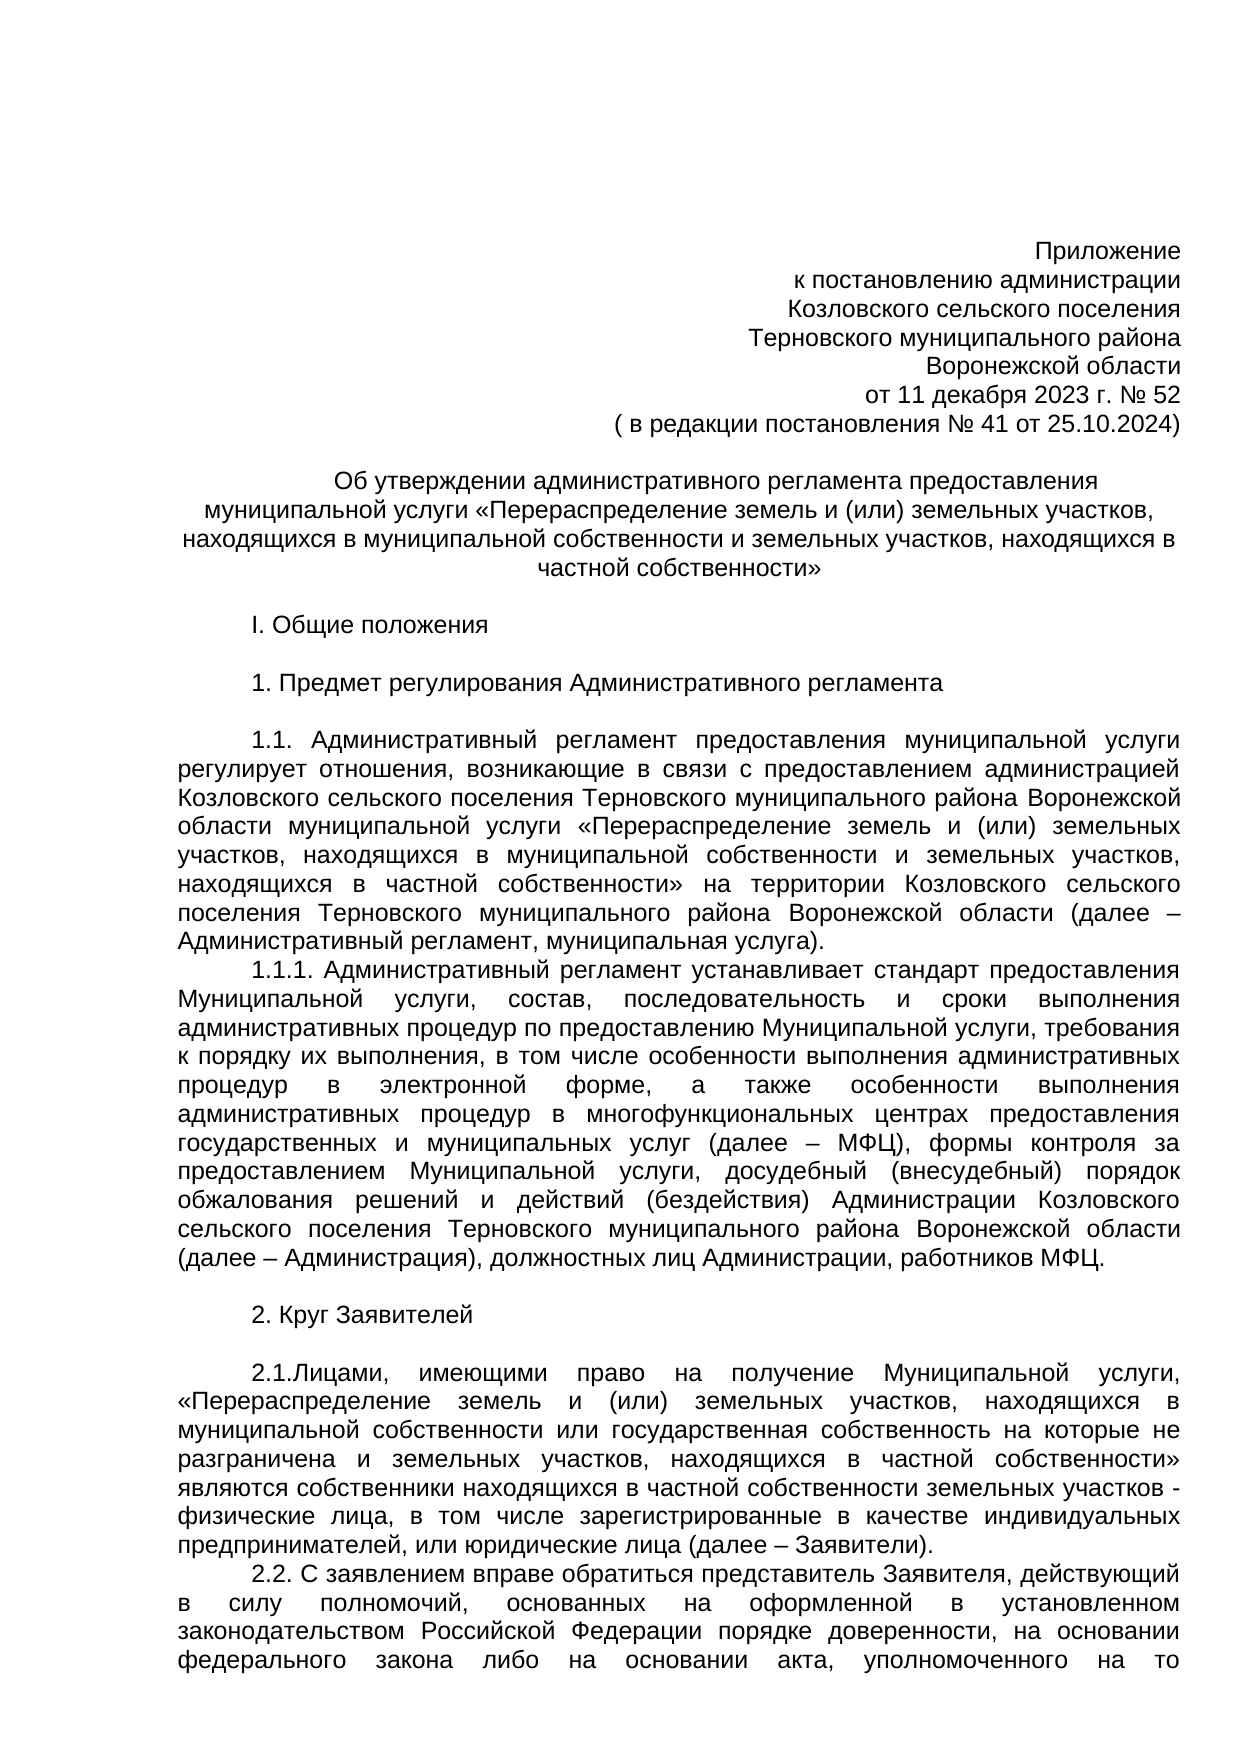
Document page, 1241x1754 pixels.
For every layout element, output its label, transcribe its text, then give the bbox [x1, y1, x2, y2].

title ( в редакции постановления № 41 от 25.10.2024) [177, 409, 1181, 437]
text от 11 декабря 2023 г. № 52 [177, 380, 1181, 409]
text 2.1.Лицами, имеющими право на получение Муниципальной услуги, «Перераспределение земель и (или) земельных участков, находящихся в муниципальной собственности или государственная собственность на которые не разграничена и земельных участков, находящихся в частной собственности» являются собственники находящихся в частной собственности земельных участков - физические лица, в том числе зарегистрированные в качестве индивидуальных предпринимателей, или юридические лица (далее – Заявители). [177, 1357, 1181, 1559]
title Об утверждении административного регламента предоставления муниципальной услуги «Перераспределение земель и (или) земельных участков, находящихся в муниципальной собственности и земельных участков, находящихся в частной собственности» [177, 466, 1181, 581]
text Терновского муниципального района [177, 322, 1181, 351]
text 1. Предмет регулирования Административного регламента [177, 667, 1181, 696]
text 1.1. Административный регламент предоставления муниципальной услуги регулирует отношения, возникающие в связи с предоставлением администрацией Козловского сельского поселения Терновского муниципального района Воронежской области муниципальной услуги «Перераспределение земель и (или) земельных участков, находящихся в муниципальной собственности и земельных участков, находящихся в частной собственности» на территории Козловского сельского поселения Терновского муниципального района Воронежской области (далее – Административный регламент, муниципальная услуга). [177, 725, 1181, 955]
text Козловского сельского поселения [177, 294, 1181, 322]
text 1.1.1. Административный регламент устанавливает стандарт предоставления Муниципальной услуги, состав, последовательность и сроки выполнения административных процедур по предоставлению Муниципальной услуги, требования к порядку их выполнения, в том числе особенности выполнения административных процедур в электронной форме, а также особенности выполнения административных процедур в многофункциональных центрах предоставления государственных и муниципальных услуг (далее – МФЦ), формы контроля за предоставлением Муниципальной услуги, досудебный (внесудебный) порядок обжалования решений и действий (бездействия) Администрации Козловского сельского поселения Терновского муниципального района Воронежской области (далее – Администрация), должностных лиц Администрации, работников МФЦ. [177, 955, 1181, 1271]
text I. Общие положения [177, 610, 1181, 639]
text к постановлению администрации [177, 265, 1181, 294]
text 2. Круг Заявителей [177, 1300, 1181, 1329]
text Приложение [177, 236, 1181, 265]
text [177, 1559, 1181, 1674]
text Воронежской области [177, 351, 1181, 380]
